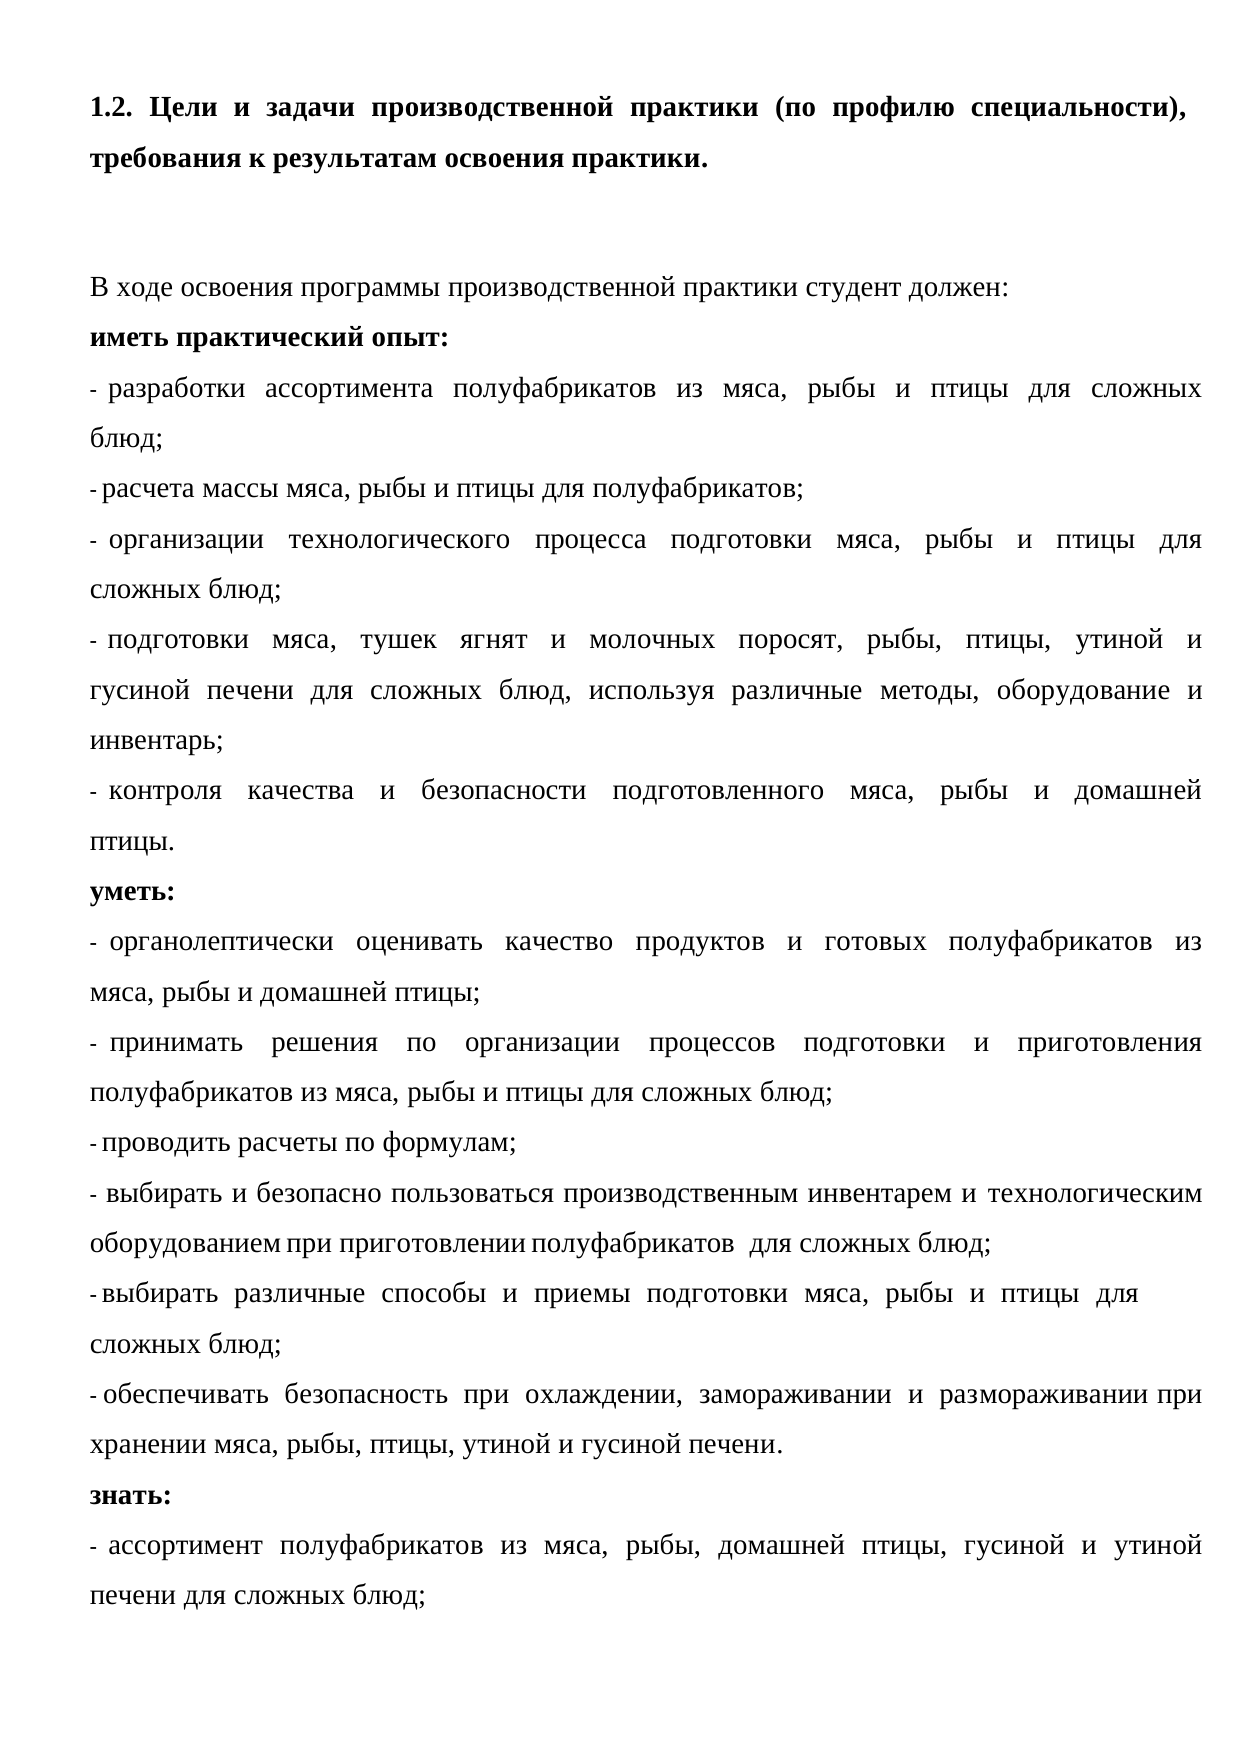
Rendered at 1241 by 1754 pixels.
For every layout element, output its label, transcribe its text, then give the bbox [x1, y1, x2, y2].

text  организации технологического процесса подготовки мяса, рыбы и птицы для сложных блюд; [89, 521, 1202, 605]
text  принимать решения по организации процессов подготовки и приготовления полуфабрикатов из мяса, рыбы и птицы для сложных блюд; [89, 1024, 1202, 1108]
text  обеспечивать безопасность при охлаждении, замораживании и размораживании при хранении мяса, рыбы, птицы, утиной и гусиной печени. [89, 1376, 1202, 1460]
text В ходе освоения программы производственной практики студент должен: [89, 269, 1202, 303]
text 1.2. Цели и задачи производственной практики (по профилю специальности), требования к результатам освоения практики. [89, 89, 1202, 173]
text  выбирать и безопасно пользоваться производственным инвентарем и технологическим оборудованием при приготовлении полуфабрикатов для сложных блюд; [89, 1175, 1202, 1259]
text иметь практический опыт: [89, 319, 1202, 353]
text  органолептически оценивать качество продуктов и готовых полуфабрикатов из мяса, рыбы и домашней птицы; [89, 923, 1202, 1007]
text  расчета массы мяса, рыбы и птицы для полуфабрикатов; [89, 471, 1202, 504]
text знать: [89, 1477, 1202, 1510]
text  разработки ассортимента полуфабрикатов из мяса, рыбы и птицы для сложных блюд; [89, 370, 1202, 454]
text уметь: [89, 873, 1202, 907]
text  проводить расчеты по формулам; [89, 1124, 1202, 1158]
text  выбирать различные способы и приемы подготовки мяса, рыбы и птицы для сложных блюд; [89, 1276, 1202, 1359]
text  подготовки мяса, тушек ягнят и молочных поросят, рыбы, птицы, утиной и гусиной печени для сложных блюд, используя различные методы, оборудование и инвентарь; [89, 621, 1202, 756]
text  контроля качества и безопасности подготовленного мяса, рыбы и домашней птицы. [89, 772, 1202, 856]
text  ассортимент полуфабрикатов из мяса, рыбы, домашней птицы, гусиной и утиной печени для сложных блюд; [89, 1527, 1202, 1611]
